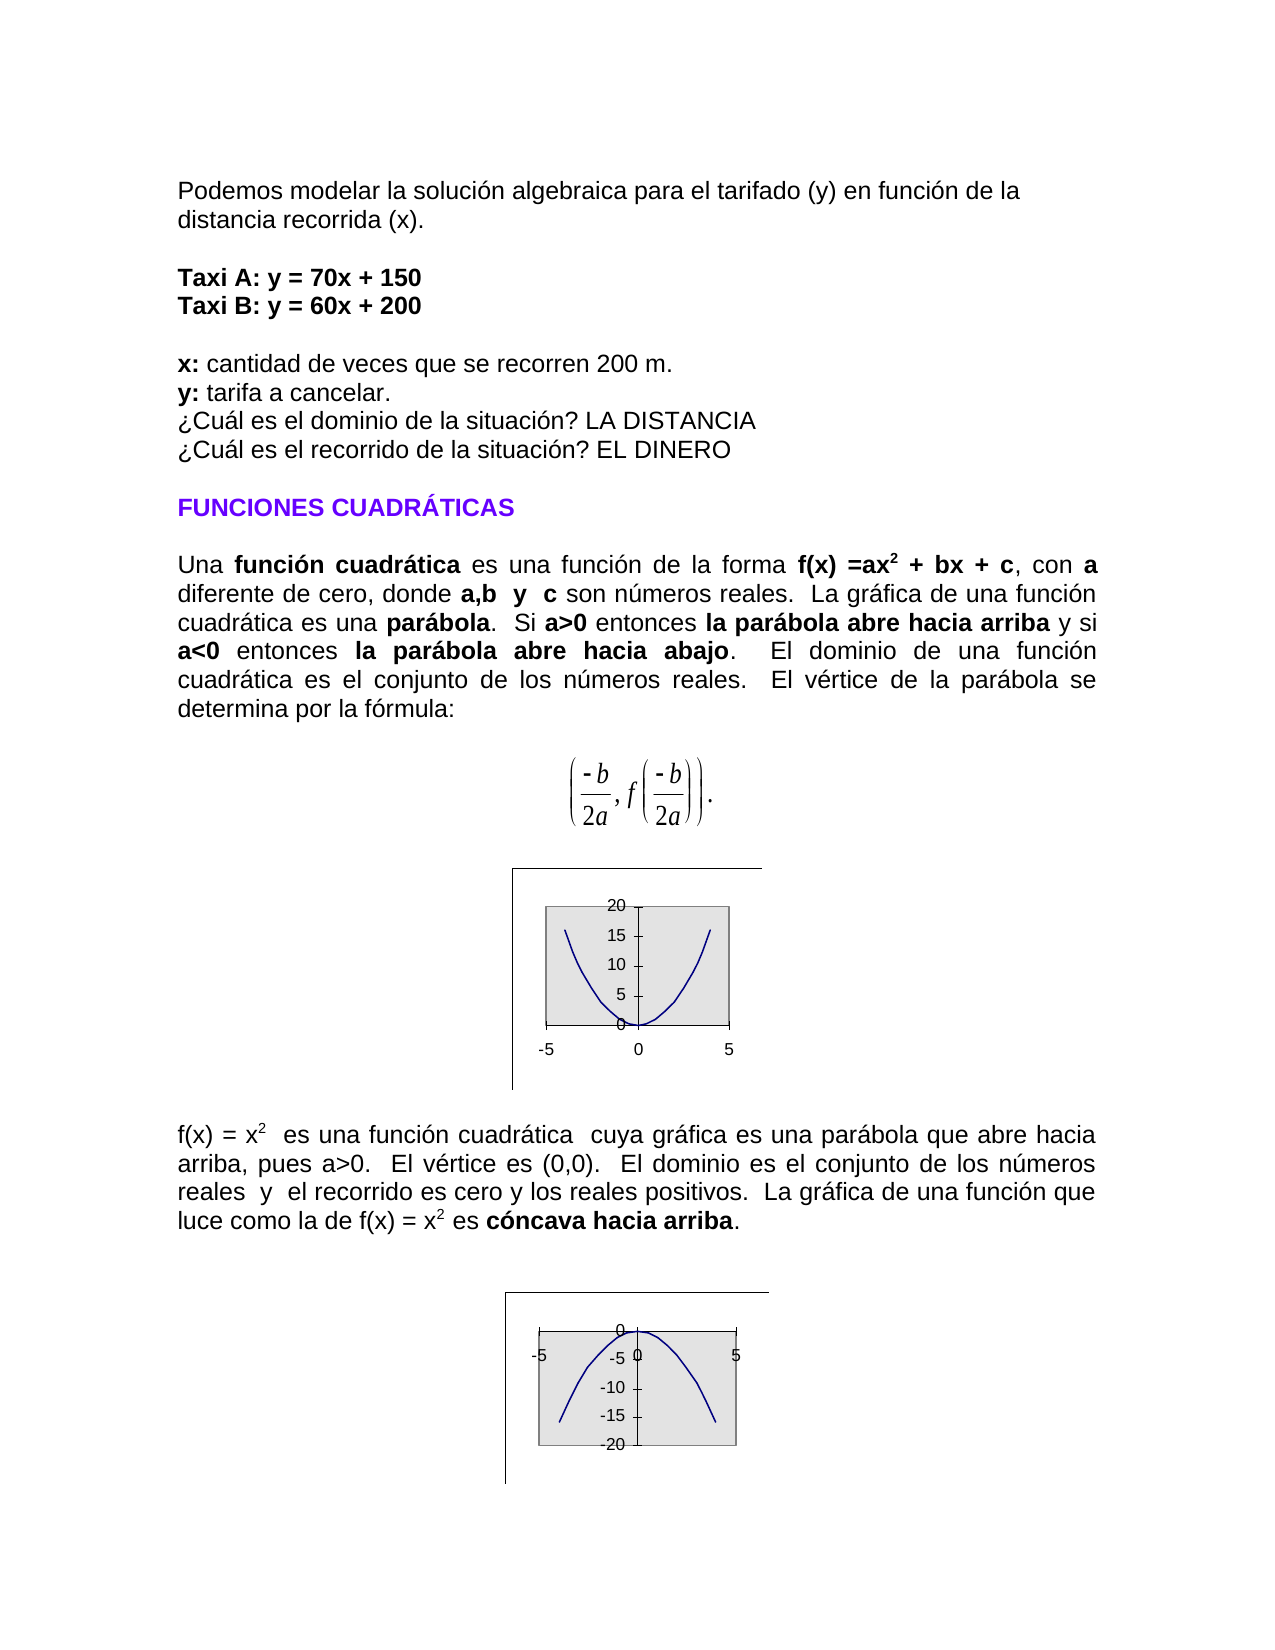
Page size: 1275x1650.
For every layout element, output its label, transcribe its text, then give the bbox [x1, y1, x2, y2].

text ¿Cuál es el dominio de la situación? LA DISTANCIA ¿Cuál es el recorrido de la situación? EL DINERO [177, 406, 1098, 464]
text Una función cuadrática es una función de la forma f(x) =ax2 + bx + c, con a diferente de cero, donde a,b y c son números reales. La gráfica de una función cuadrática es una parábola. Si a>0 entonces la parábola abre hacia arriba y si a<0 entonces la parábola abre hacia abajo. El dominio de una función cuadrática es el conjunto de los números reales. El vértice de la parábola se determina por la fórmula: [177, 550, 1098, 723]
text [177, 148, 1098, 406]
text FUNCIONES CUADRÁTICAS [177, 493, 1098, 521]
text f(x) = x2 es una función cuadrática cuya gráfica es una parábola que abre hacia arriba, pues a>0. El vértice es (0,0). El dominio es el conjunto de los números reales y el recorrido es cero y los reales positivos. La gráfica de una función que luce como la de f(x) = x2 es cóncava hacia arriba. [177, 1120, 1098, 1235]
